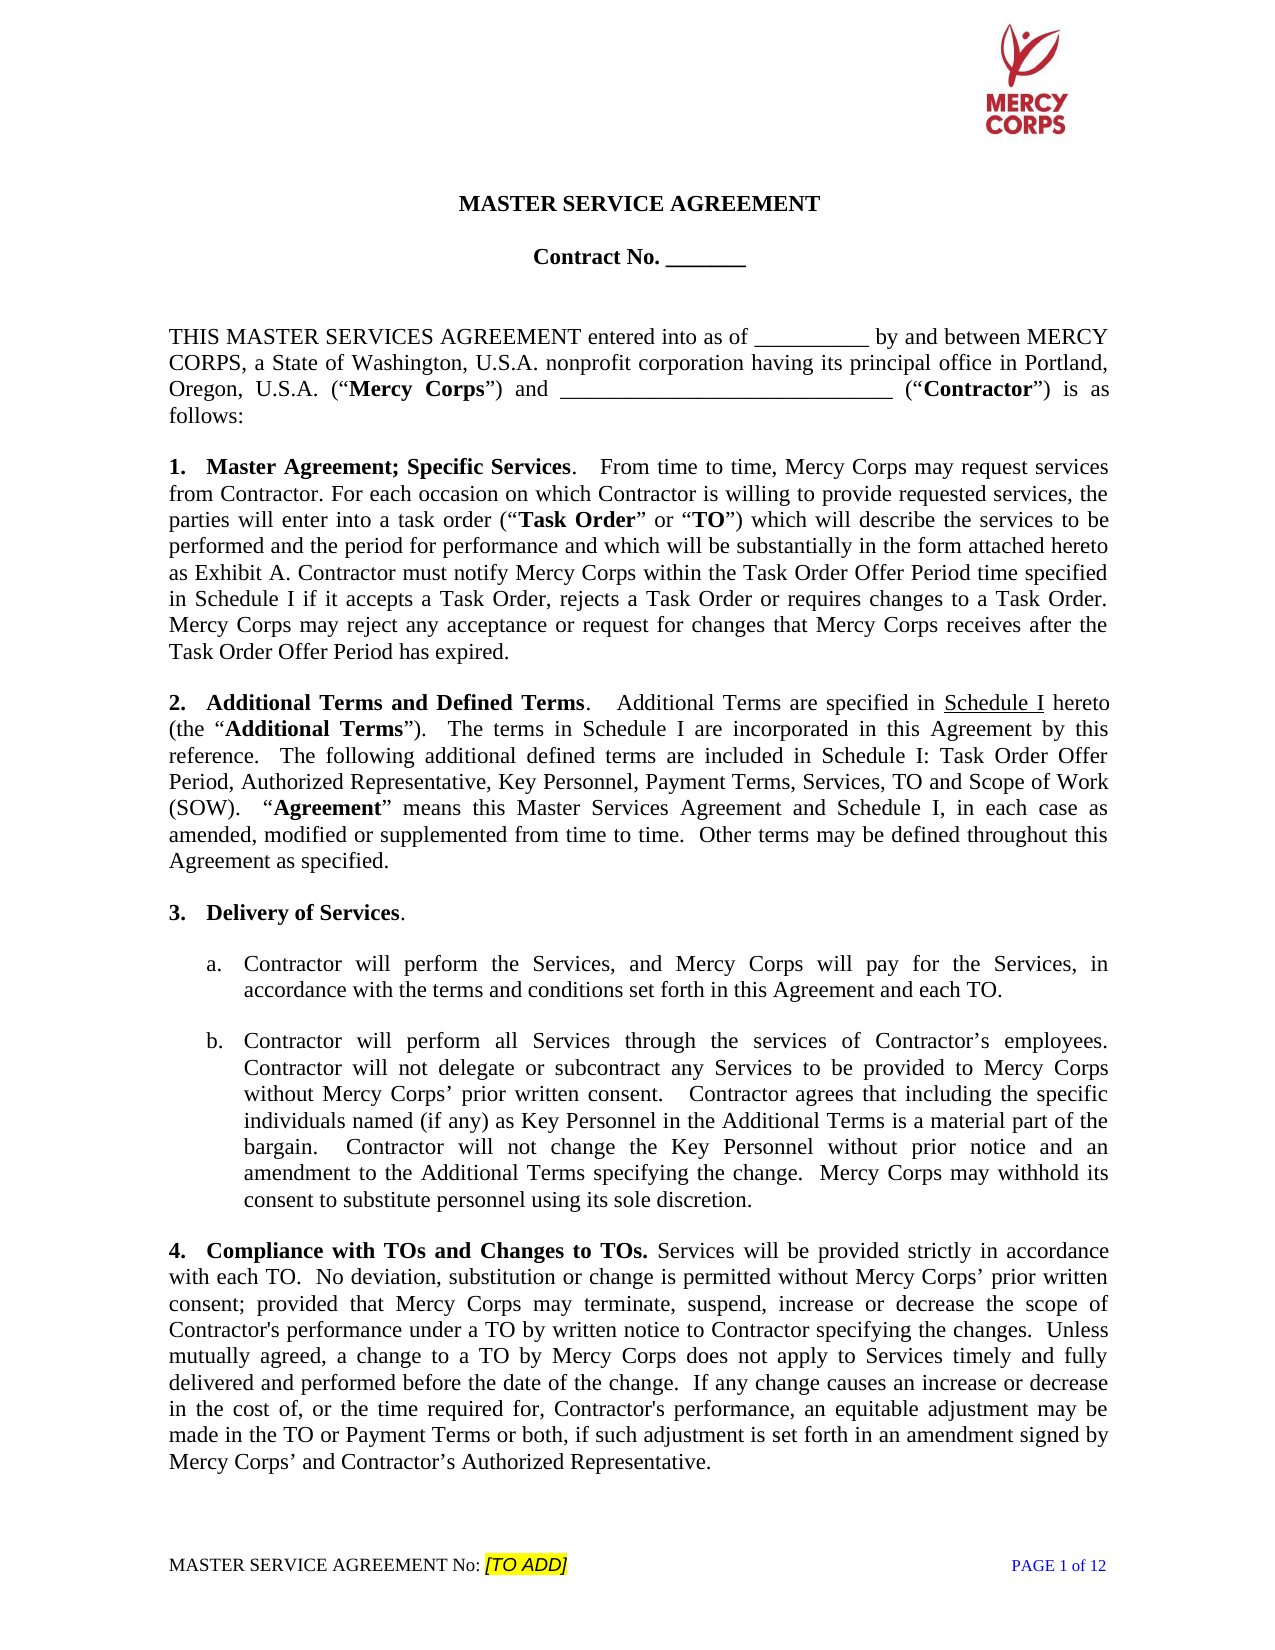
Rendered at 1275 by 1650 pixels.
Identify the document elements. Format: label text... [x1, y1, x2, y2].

list Compliance with TOs and Changes to TOs. Services will be provided strictly in accordance with each TO. No deviation, substitution or change is permitted without Mercy Corps’ prior written consent; provided that Mercy Corps may terminate, suspend, increase or decrease the scope of Contractor's performance under a TO by written notice to Contractor specifying the changes. Unless mutually agreed, a change to a TO by Mercy Corps does not apply to Services timely and fully delivered and performed before the date of the change. If any change causes an increase or decrease in the cost of, or the time required for, Contractor's performance, an equitable adjustment may be made in the TO or Payment Terms or both, if such adjustment is set forth in an amendment signed by Mercy Corps’ and Contractor’s Authorized Representative. [169, 1237, 1110, 1474]
list Contractor will perform the Services, and Mercy Corps will pay for the Services, in accordance with the terms and conditions set forth in this Agreement and each TO. [206, 950, 1110, 1003]
picture [978, 16, 1071, 141]
list Additional Terms and Defined Terms. Additional Terms are specified in Schedule I hereto (the “Additional Terms”). The terms in Schedule I are incorporated in this Agreement by this reference. The following additional defined terms are included in Schedule I: Task Order Offer Period, Authorized Representative, Key Personnel, Payment Terms, Services, TO and Scope of Work (SOW). “Agreement” means this Master Services Agreement and Schedule I, in each case as amended, modified or supplemented from time to time. Other terms may be defined throughout this Agreement as specified. [169, 689, 1110, 873]
list Master Agreement; Specific Services. From time to time, Mercy Corps may request services from Contractor. For each occasion on which Contractor is willing to provide requested services, the parties will enter into a task order (“Task Order” or “TO”) which will describe the services to be performed and the period for performance and which will be substantially in the form attached hereto as Exhibit A. Contractor must notify Mercy Corps within the Task Order Offer Period time specified in Schedule I if it accepts a Task Order, rejects a Task Order or requires changes to a Task Order. Mercy Corps may reject any acceptance or request for changes that Mercy Corps receives after the Task Order Offer Period has expired. [169, 453, 1110, 664]
text MASTER SERVICE AGREEMENT Contract No. _______ [244, 190, 1035, 298]
list Contractor will perform all Services through the services of Contractor’s employees. Contractor will not delegate or subcontract any Services to be provided to Mercy Corps without Mercy Corps’ prior written consent. Contractor agrees that including the specific individuals named (if any) as Key Personnel in the Additional Terms is a material part of the bargain. Contractor will not change the Key Personnel without prior notice and an amendment to the Additional Terms specifying the change. Mercy Corps may withhold its consent to substitute personnel using its sole discretion. [206, 1028, 1110, 1212]
list Delivery of Services. [169, 898, 1110, 925]
text THIS MASTER SERVICES AGREEMENT entered into as of __________ by and between MERCY CORPS, a State of Washington, U.S.A. nonprofit corporation having its principal office in Portland, Oregon, U.S.A. (“Mercy Corps”) and _____________________________ (“Contractor”) is as follows: [169, 323, 1110, 428]
